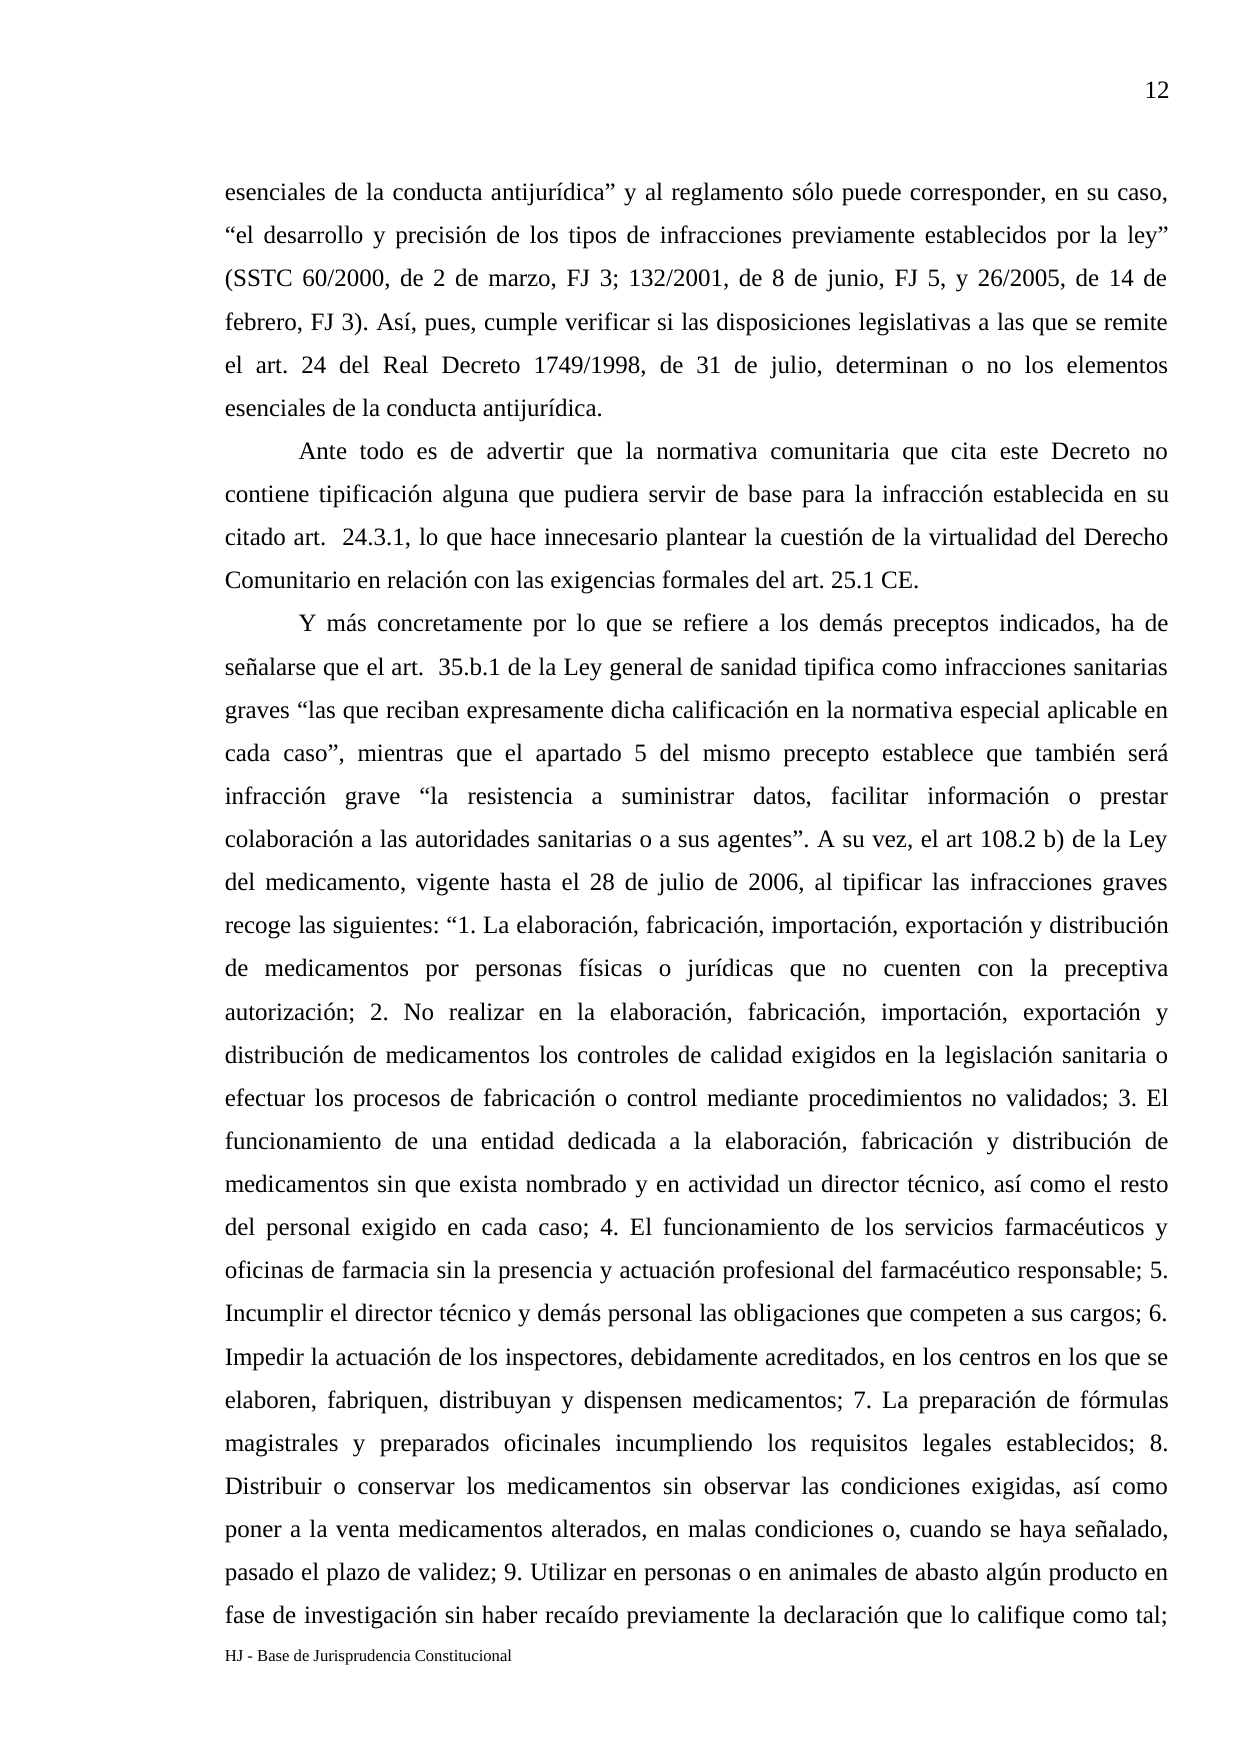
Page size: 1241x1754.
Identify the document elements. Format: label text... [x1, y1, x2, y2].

text Ante todo es de advertir que la normativa comunitaria que cita este Decreto no contiene tipificación alguna que pudiera servir de base para la infracción establecida en su citado art. 24.3.1, lo que hace innecesario plantear la cuestión de la virtualidad del Derecho Comunitario en relación con las exigencias formales del art. 25.1 CE. [224, 436, 1169, 594]
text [224, 608, 1169, 1629]
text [224, 177, 1169, 422]
